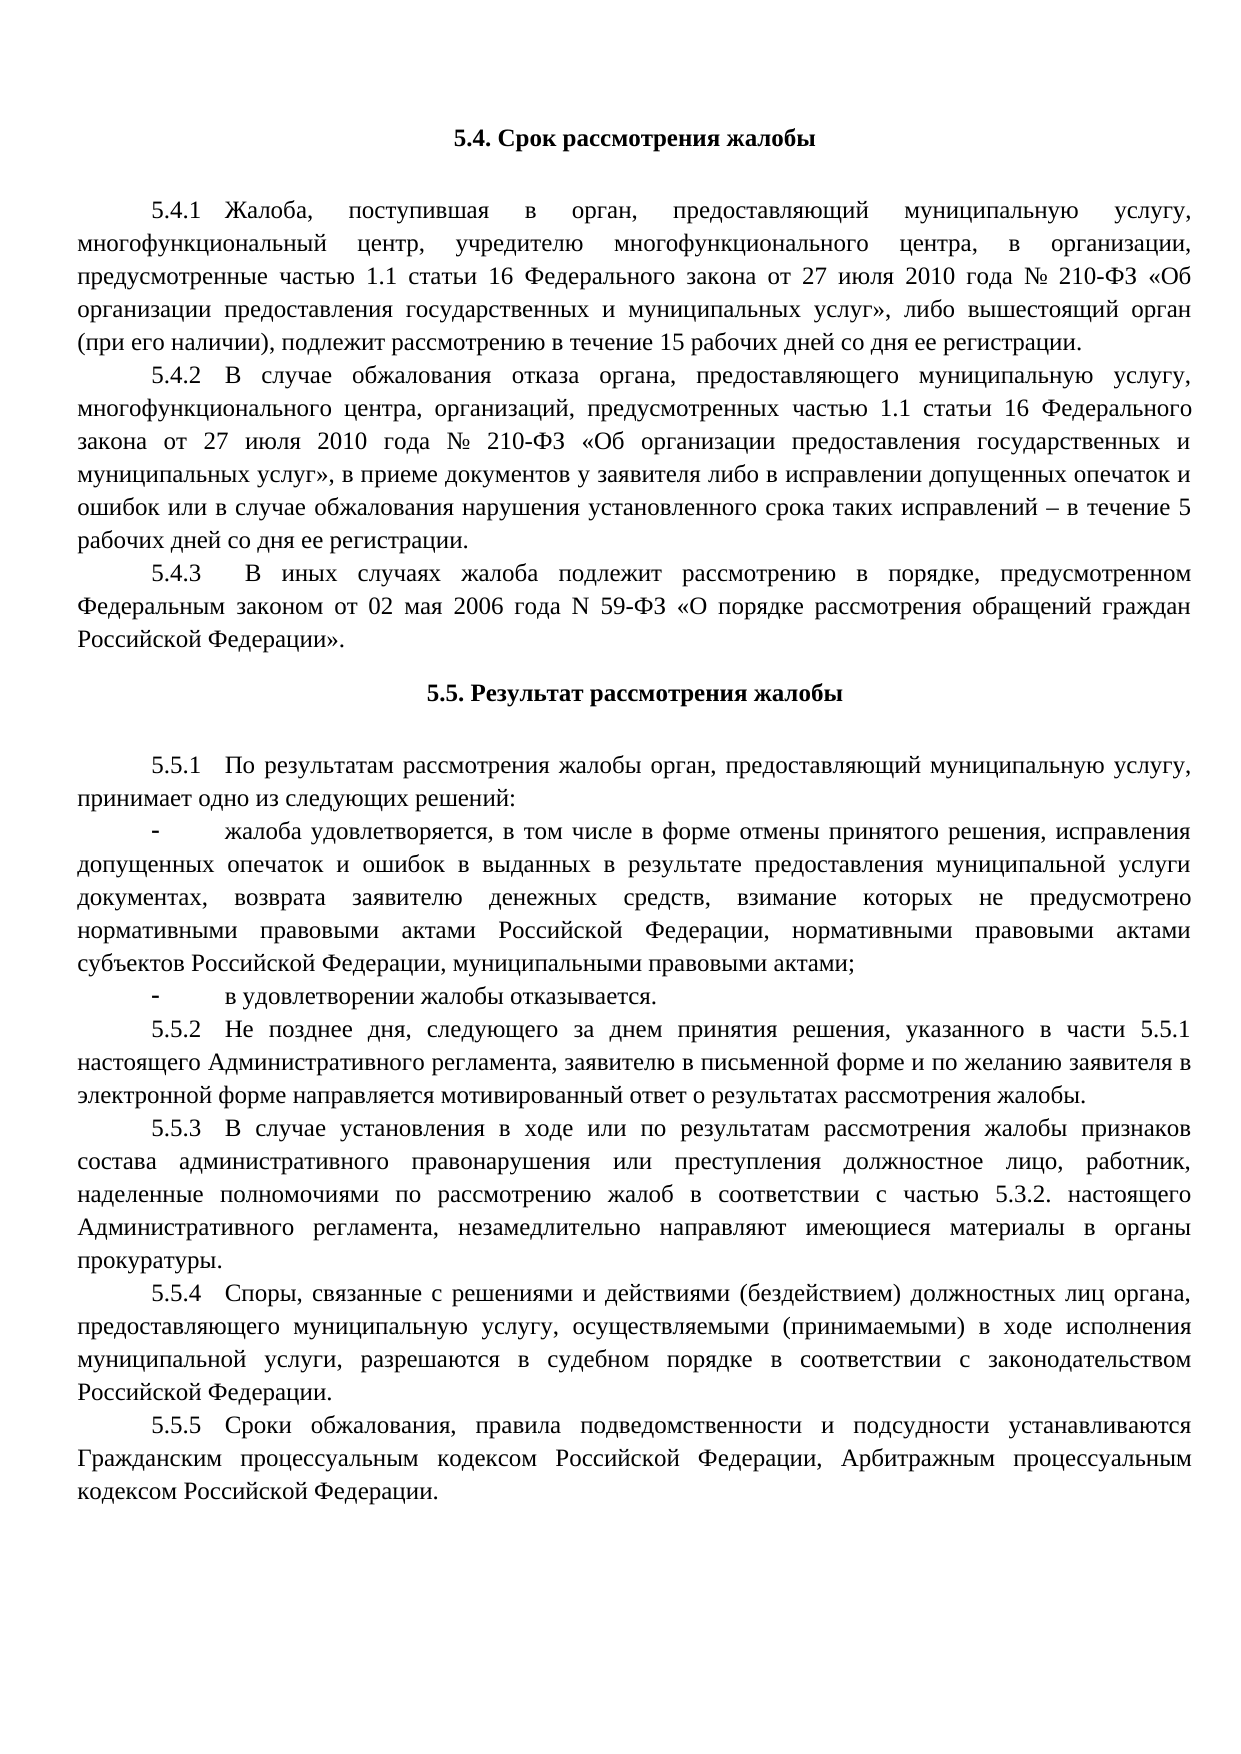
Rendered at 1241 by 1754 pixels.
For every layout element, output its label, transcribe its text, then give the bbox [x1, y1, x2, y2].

list По результатам рассмотрения жалобы орган, предоставляющий муниципальную услугу, принимает одно из следующих решений: [77, 750, 1192, 812]
list В случае обжалования отказа органа, предоставляющего муниципальную услугу, многофункционального центра, организаций, предусмотренных частью 1.1 статьи 16 Федерального закона от 27 июля 2010 года № 210-ФЗ «Об организации предоставления государственных и муниципальных услуг», в приеме документов у заявителя либо в исправлении допущенных опечаток и ошибок или в случае обжалования нарушения установленного срока таких исправлений – в течение 5 рабочих дней со дня ее регистрации. [77, 360, 1192, 554]
list Жалоба, поступившая в орган, предоставляющий муниципальную услугу, многофункциональный центр, учредителю многофункционального центра, в организации, предусмотренные частью 1.1 статьи 16 Федерального закона от 27 июля 2010 года № 210-ФЗ «Об организации предоставления государственных и муниципальных услуг», либо вышестоящий орган (при его наличии), подлежит рассмотрению в течение 15 рабочих дней со дня ее регистрации. [77, 195, 1192, 356]
subtitle 5.5. Результат рассмотрения жалобы [77, 678, 1192, 707]
list Споры, связанные с решениями и действиями (бездействием) должностных лиц органа, предоставляющего муниципальную услугу, осуществляемыми (принимаемыми) в ходе исполнения муниципальной услуги, разрешаются в судебном порядке в соответствии с законодательством Российской Федерации. [77, 1278, 1192, 1406]
subtitle 5.4. Срок рассмотрения жалобы [77, 123, 1192, 152]
list В случае установления в ходе или по результатам рассмотрения жалобы признаков состава административного правонарушения или преступления должностное лицо, работник, наделенные полномочиями по рассмотрению жалоб в соответствии с частью 5.3.2. настоящего Административного регламента, незамедлительно направляют имеющиеся материалы в органы прокуратуры. [77, 1113, 1192, 1274]
list в удовлетворении жалобы отказывается. [77, 981, 1192, 1010]
list Сроки обжалования, правила подведомственности и подсудности устанавливаются Гражданским процессуальным кодексом Российской Федерации, Арбитражным процессуальным кодексом Российской Федерации. [77, 1410, 1192, 1505]
list В иных случаях жалоба подлежит рассмотрению в порядке, предусмотренном Федеральным законом от 02 мая 2006 года N 59-ФЗ «О порядке рассмотрения обращений граждан Российской Федерации». [77, 558, 1192, 653]
list жалоба удовлетворяется, в том числе в форме отмены принятого решения, исправления допущенных опечаток и ошибок в выданных в результате предоставления муниципальной услуги документах, возврата заявителю денежных средств, взимание которых не предусмотрено нормативными правовыми актами Российской Федерации, нормативными правовыми актами субъектов Российской Федерации, муниципальными правовыми актами; [77, 816, 1192, 977]
list Не позднее дня, следующего за днем принятия решения, указанного в части 5.5.1 настоящего Административного регламента, заявителю в письменной форме и по желанию заявителя в электронной форме направляется мотивированный ответ о результатах рассмотрения жалобы. [77, 1014, 1192, 1109]
